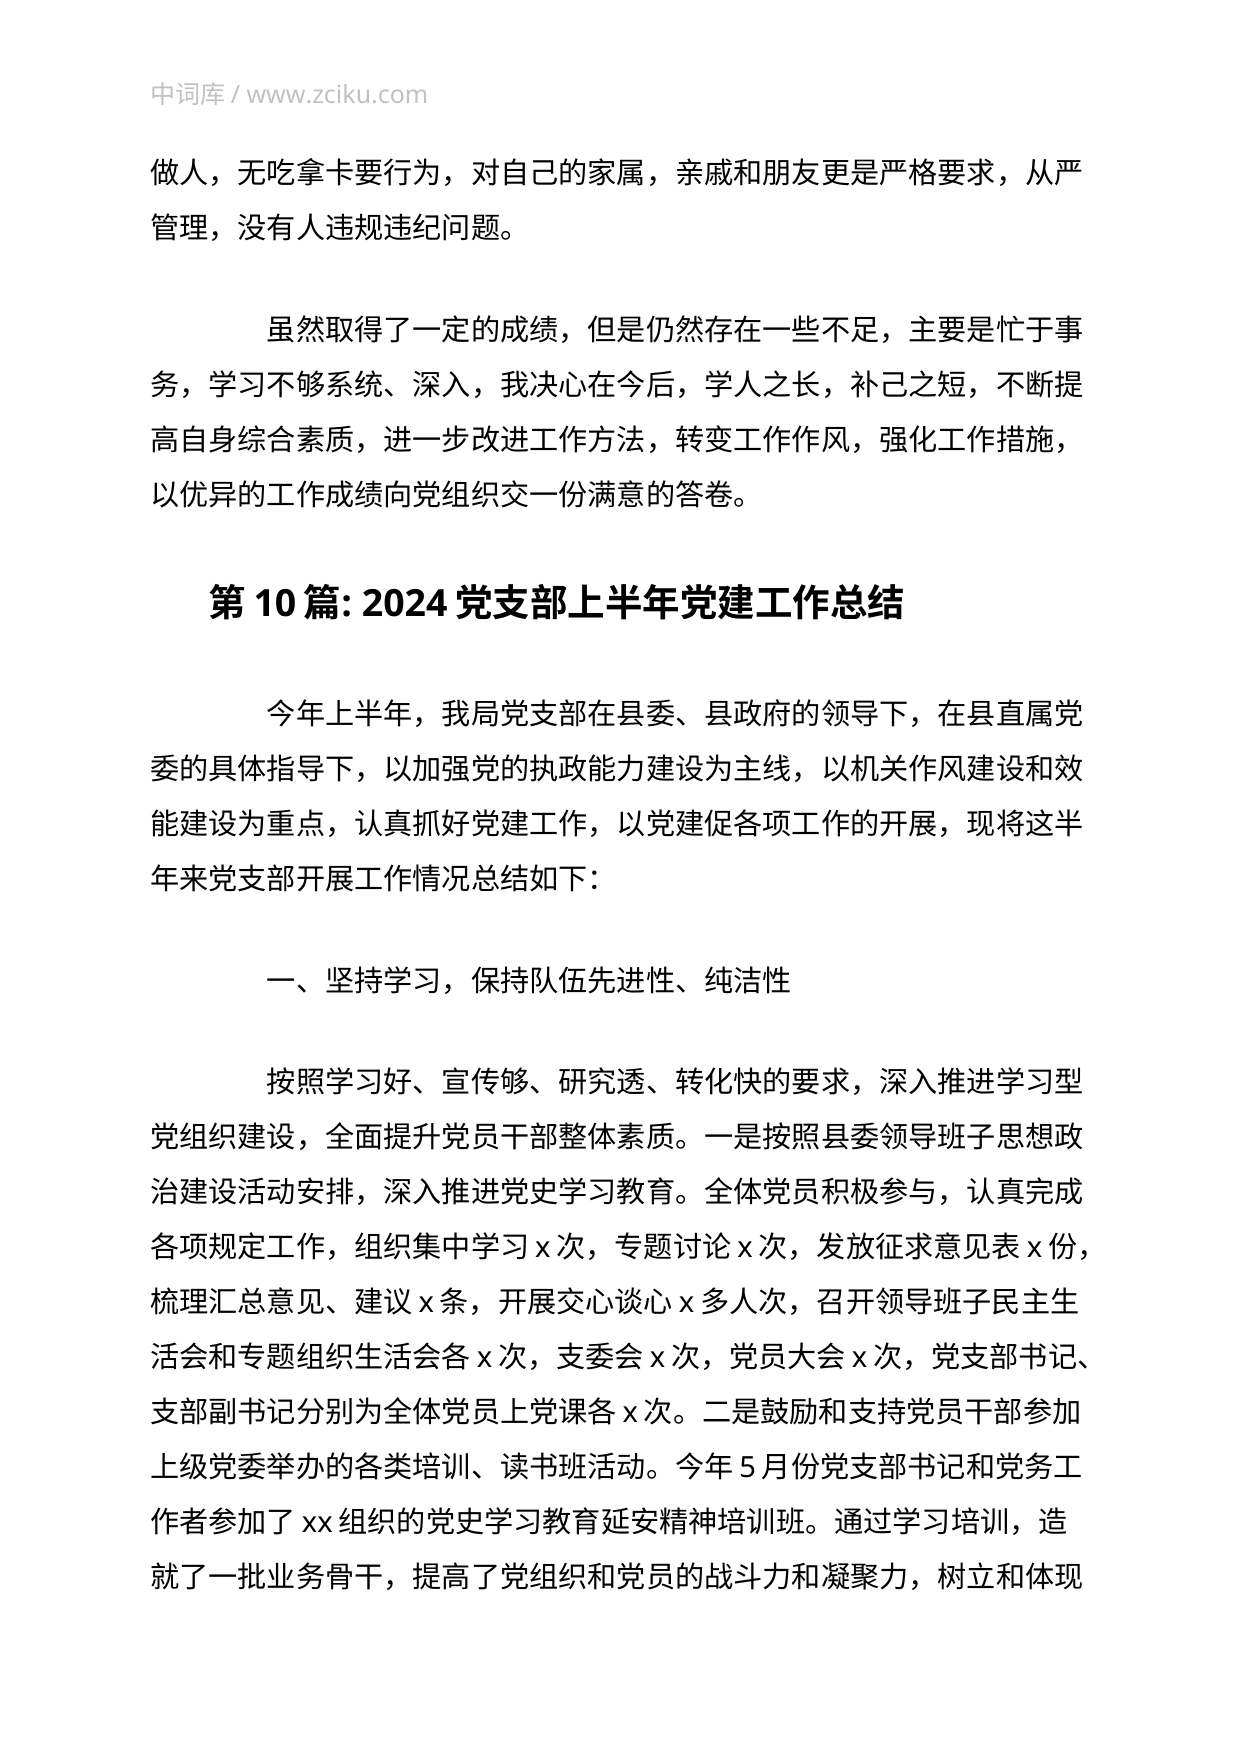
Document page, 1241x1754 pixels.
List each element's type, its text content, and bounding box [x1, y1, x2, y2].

text 今年上半年，我局党支部在县委、县政府的领导下，在县直属党委的具体指导下，以加强党的执政能力建设为主线，以机关作风建设和效能建设为重点，认真抓好党建工作，以党建促各项工作的开展，现将这半年来党支部开展工作情况总结如下： [150, 691, 1090, 898]
text 虽然取得了一定的成绩，但是仍然存在一些不足，主要是忙于事务，学习不够系统、深入，我决心在今后，学人之长，补己之短，不断提高自身综合素质，进一步改进工作方法，转变工作作风，强化工作措施，以优异的工作成绩向党组织交一份满意的答卷。 [150, 307, 1090, 514]
text 一、坚持学习，保持队伍先进性、纯洁性 [150, 957, 1090, 999]
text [150, 150, 1090, 247]
text 第10篇: 2024党支部上半年党建工作总结 [150, 573, 1090, 628]
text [150, 1059, 1090, 1596]
